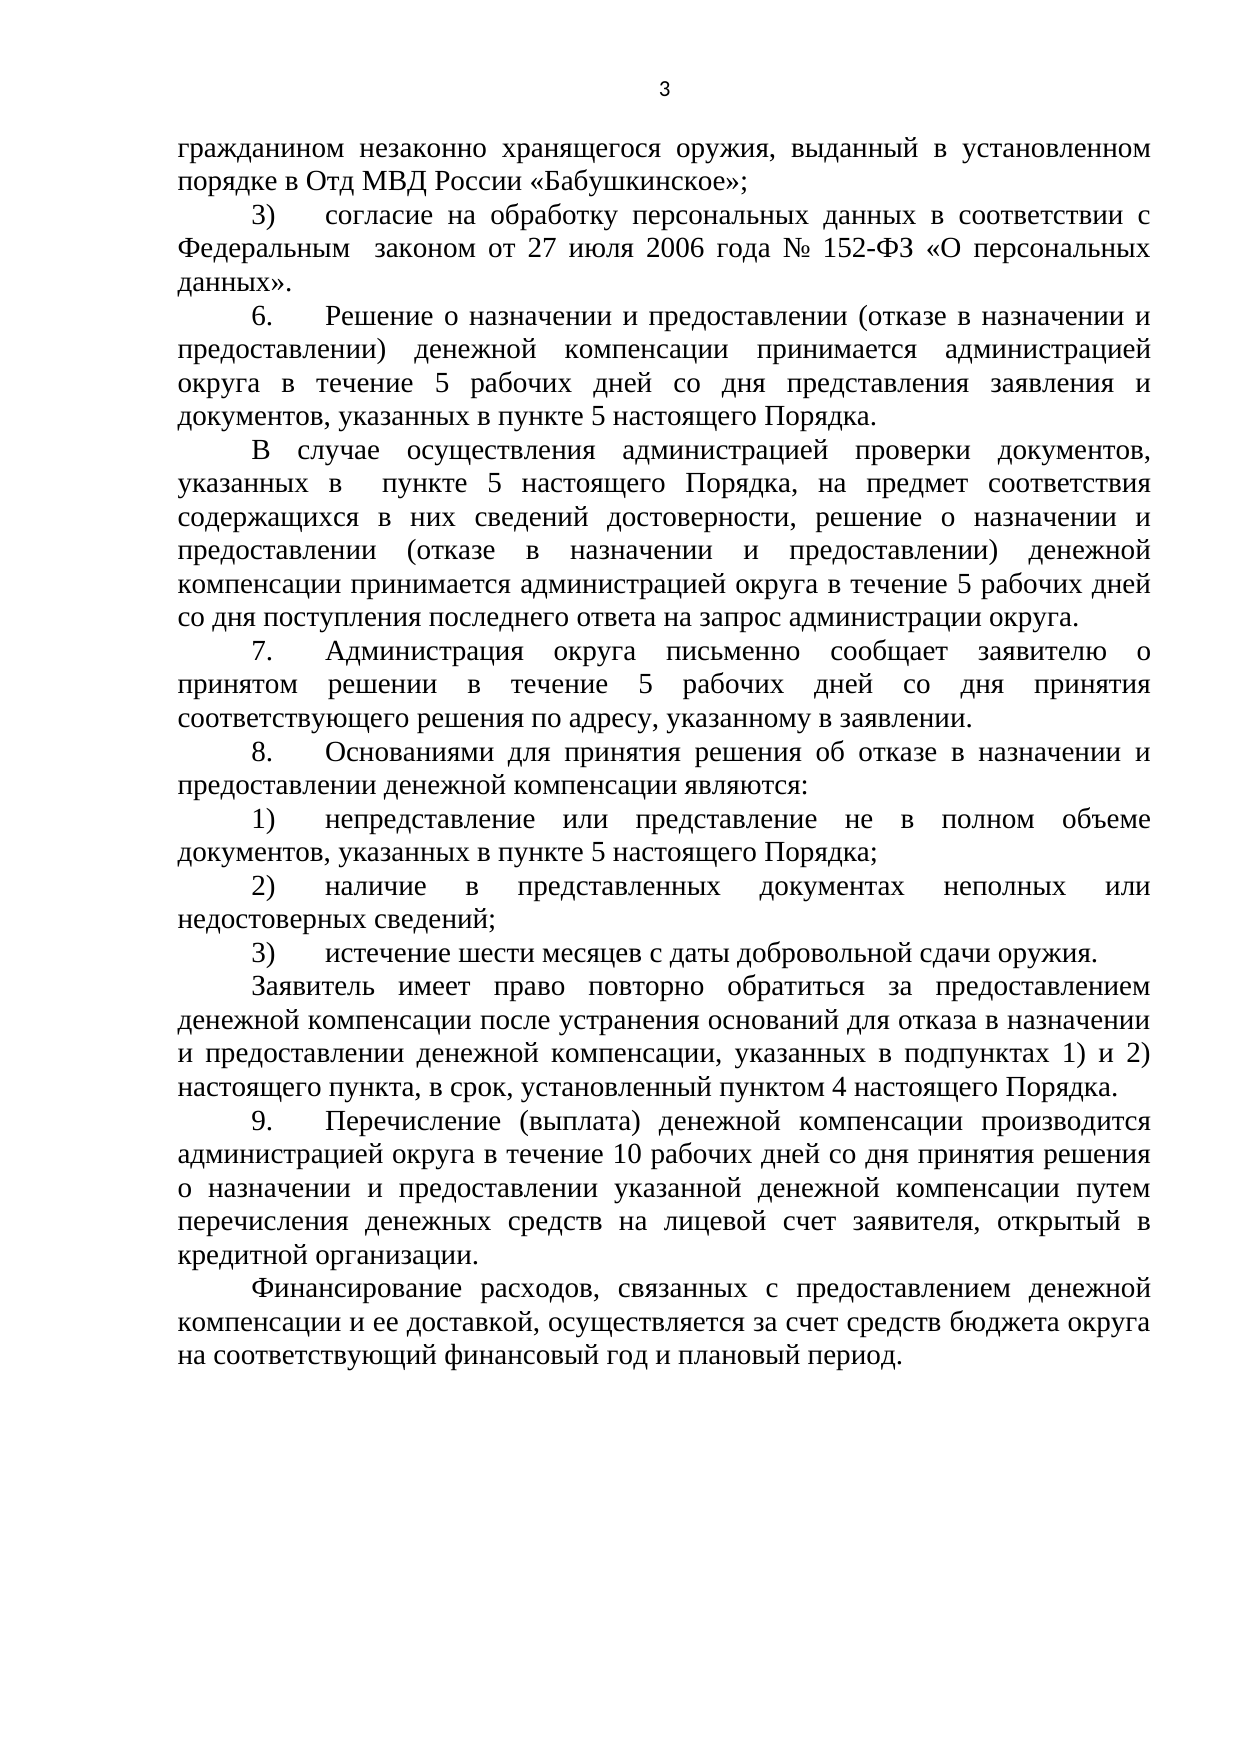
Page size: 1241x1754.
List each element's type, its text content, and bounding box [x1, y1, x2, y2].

text В случае осуществления администрацией проверки документов, указанных в пункте 5 настоящего Порядка, на предмет соответствия содержащихся в них сведений достоверности, решение о назначении и предоставлении (отказе в назначении и предоставлении) денежной компенсации принимается администрацией округа в течение 5 рабочих дней со дня поступления последнего ответа на запрос администрации округа. [177, 432, 1152, 633]
list Перечисление (выплата) денежной компенсации производится администрацией округа в течение 10 рабочих дней со дня принятия решения о назначении и предоставлении указанной денежной компенсации путем перечисления денежных средств на лицевой счет заявителя, открытый в кредитной организации. [177, 1103, 1152, 1270]
list Основаниями для принятия решения об отказе в назначении и предоставлении денежной компенсации являются: [177, 734, 1152, 801]
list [177, 130, 1152, 197]
text Финансирование расходов, связанных с предоставлением денежной компенсации и ее доставкой, осуществляется за счет средств бюджета округа на соответствующий финансовый год и плановый период. [177, 1270, 1152, 1371]
list Администрация округа письменно сообщает заявителю о принятом решении в течение 5 рабочих дней со дня принятия соответствующего решения по адресу, указанному в заявлении. [177, 633, 1152, 734]
list наличие в представленных документах неполных или недостоверных сведений; [177, 868, 1152, 935]
list непредставление или представление не в полном объеме документов, указанных в пункте 5 настоящего Порядка; [177, 801, 1152, 868]
text Заявитель имеет право повторно обратиться за предоставлением денежной компенсации после устранения оснований для отказа в назначении и предоставлении денежной компенсации, указанных в подпунктах 1) и 2) настоящего пункта, в срок, установленный пунктом 4 настоящего Порядка. [177, 968, 1152, 1103]
list истечение шести месяцев с даты добровольной сдачи оружия. [177, 935, 1152, 968]
list Решение о назначении и предоставлении (отказе в назначении и предоставлении) денежной компенсации принимается администрацией округа в течение 5 рабочих дней со дня представления заявления и документов, указанных в пункте 5 настоящего Порядка. [177, 298, 1152, 432]
list согласие на обработку персональных данных в соответствии с Федеральным законом от 27 июля 2006 года № 152-ФЗ «О персональных данных». [177, 197, 1152, 298]
